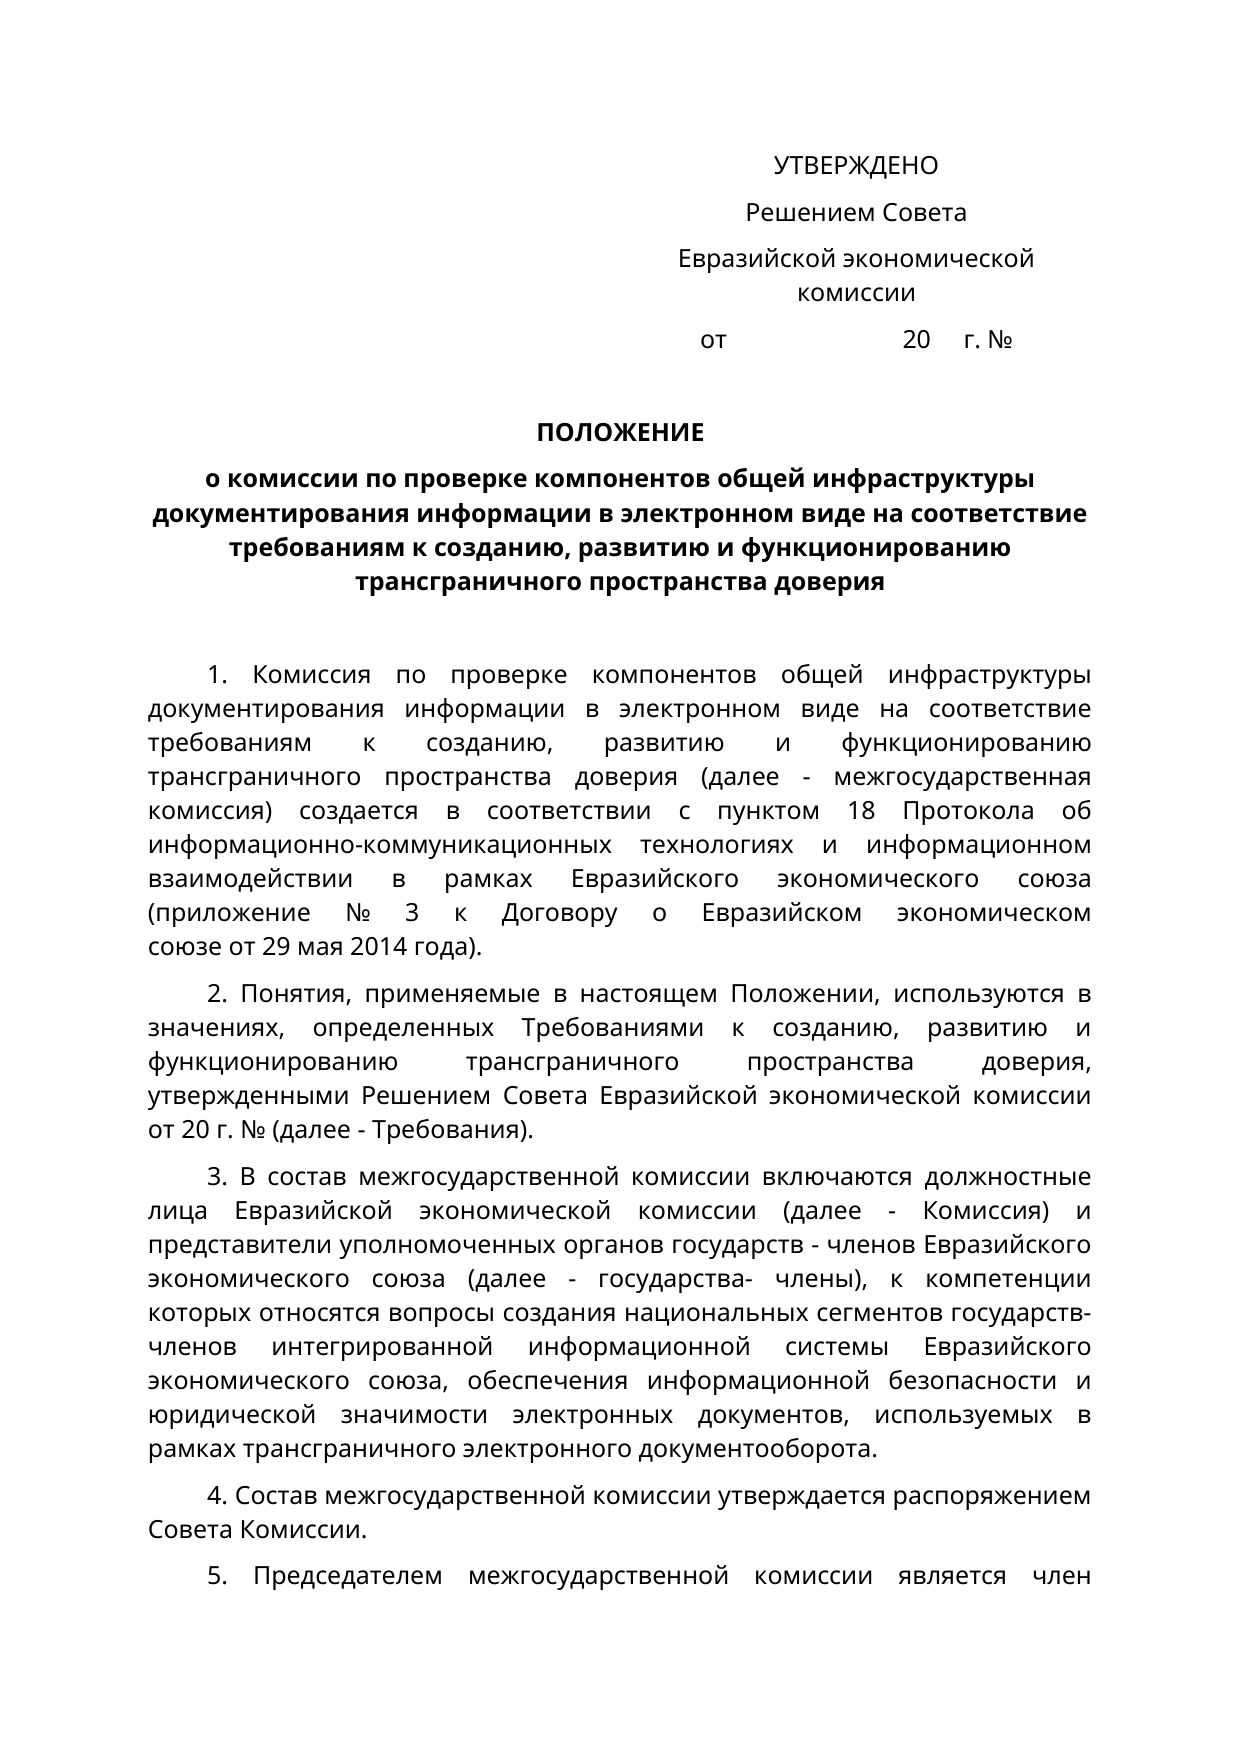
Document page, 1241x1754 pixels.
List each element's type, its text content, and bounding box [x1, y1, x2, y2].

text УТВЕРЖДЕНО [620, 148, 1092, 182]
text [148, 1558, 1092, 1592]
text 3. В состав межгосударственной комиссии включаются должностные лица Евразийской экономической комиссии (далее - Комиссия) и представители уполномоченных органов государств - членов Евразийского экономического союза (далее - государства- члены), к компетенции которых относятся вопросы создания национальных сегментов государств-членов интегрированной информационной системы Евразийского экономического союза, обеспечения информационной безопасности и юридической значимости электронных документов, используемых в рамках трансграничного электронного документооборота. [148, 1158, 1092, 1465]
text Евразийской экономической комиссии [620, 241, 1092, 309]
text 1. Комиссия по проверке компонентов общей инфраструктуры документирования информации в электронном виде на соответствие требованиям к созданию, развитию и функционированию трансграничного пространства доверия (далее - межгосударственная комиссия) создается в соответствии с пунктом 18 Протокола об информационно-коммуникационных технологиях и информационном взаимодействии в рамках Евразийского экономического союза (приложение № 3 к Договору о Евразийском экономическом союзе от 29 мая 2014 года). [148, 656, 1092, 963]
text ПОЛОЖЕНИЕ [148, 414, 1092, 449]
text о комиссии по проверке компонентов общей инфраструктуры документирования информации в электронном виде на соответствие требованиям к созданию, развитию и функционированию трансграничного пространства доверия [148, 461, 1092, 597]
text 4. Состав межгосударственной комиссии утверждается распоряжением Совета Комиссии. [148, 1477, 1092, 1546]
text Решением Совета [620, 194, 1092, 228]
text от 20 г. № [620, 321, 1092, 356]
text 2. Понятия, применяемые в настоящем Положении, используются в значениях, определенных Требованиями к созданию, развитию и функционированию трансграничного пространства доверия, утвержденными Решением Совета Евразийской экономической комиссии от 20 г. № (далее - Требования). [148, 976, 1092, 1146]
